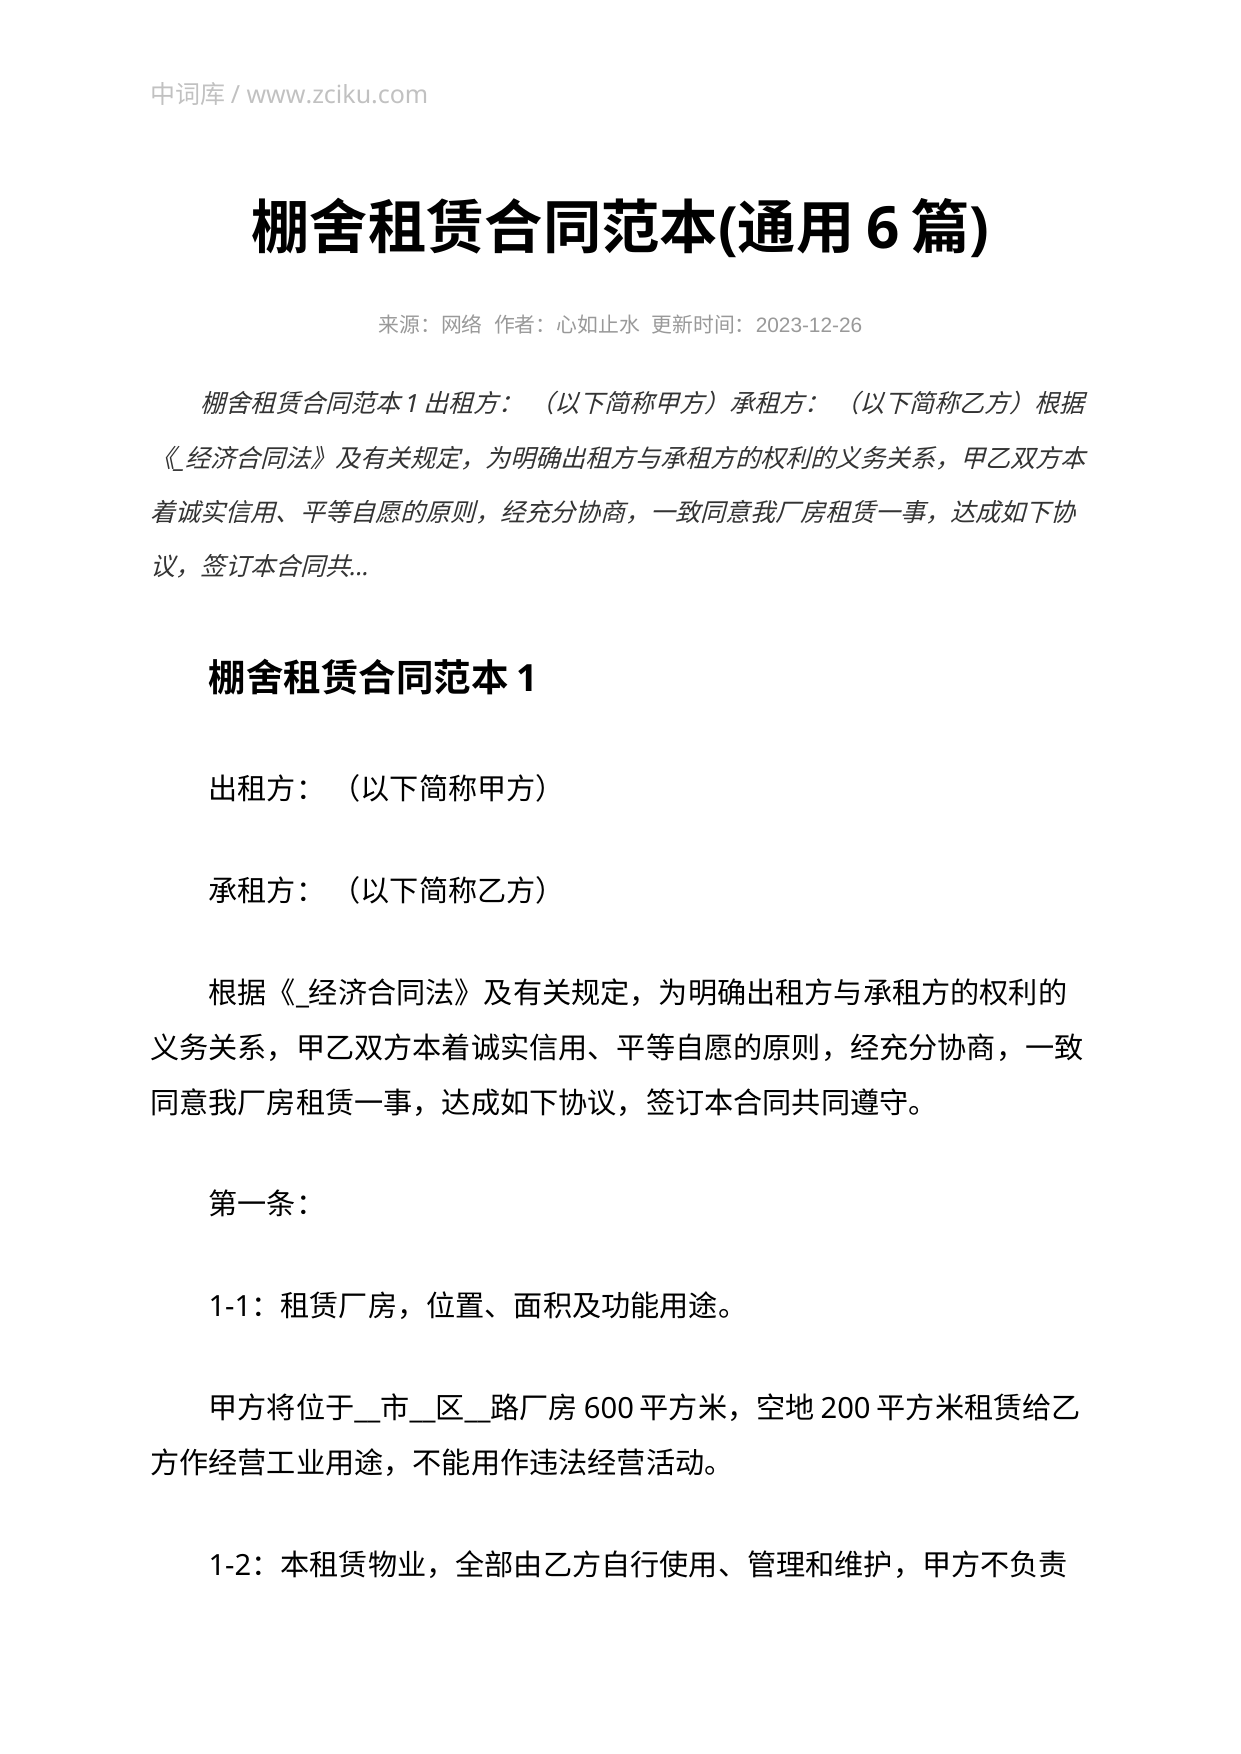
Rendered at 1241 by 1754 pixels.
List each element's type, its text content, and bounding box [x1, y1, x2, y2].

subtitle 棚舍租赁合同范本(通用6篇) [150, 181, 1090, 266]
text 来源：网络 作者：心如止水 更新时间：2023-12-26 [150, 313, 1090, 337]
text 甲方将位于__市__区__路厂房600平方米，空地200平方米租赁给乙方作经营工业用途，不能用作违法经营活动。 [150, 1385, 1090, 1482]
text 棚舍租赁合同范本1出租方： （以下简称甲方）承租方： （以下简称乙方）根据《_经济合同法》及有关规定，为明确出租方与承租方的权利的义务关系，甲乙双方本着诚实信用、平等自愿的原则，经充分协商，一致同意我厂房租赁一事，达成如下协议，签订本合同共... [150, 384, 1090, 583]
text 出租方： （以下简称甲方） [150, 766, 1090, 808]
text 第一条： [150, 1181, 1090, 1223]
text 根据《_经济合同法》及有关规定，为明确出租方与承租方的权利的义务关系，甲乙双方本着诚实信用、平等自愿的原则，经充分协商，一致同意我厂房租赁一事，达成如下协议，签订本合同共同遵守。 [150, 969, 1090, 1121]
text 承租方： （以下简称乙方） [150, 867, 1090, 910]
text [150, 1541, 1090, 1584]
text 棚舍租赁合同范本1 [150, 648, 1090, 703]
text 1-1：租赁厂房，位置、面积及功能用途。 [150, 1283, 1090, 1325]
